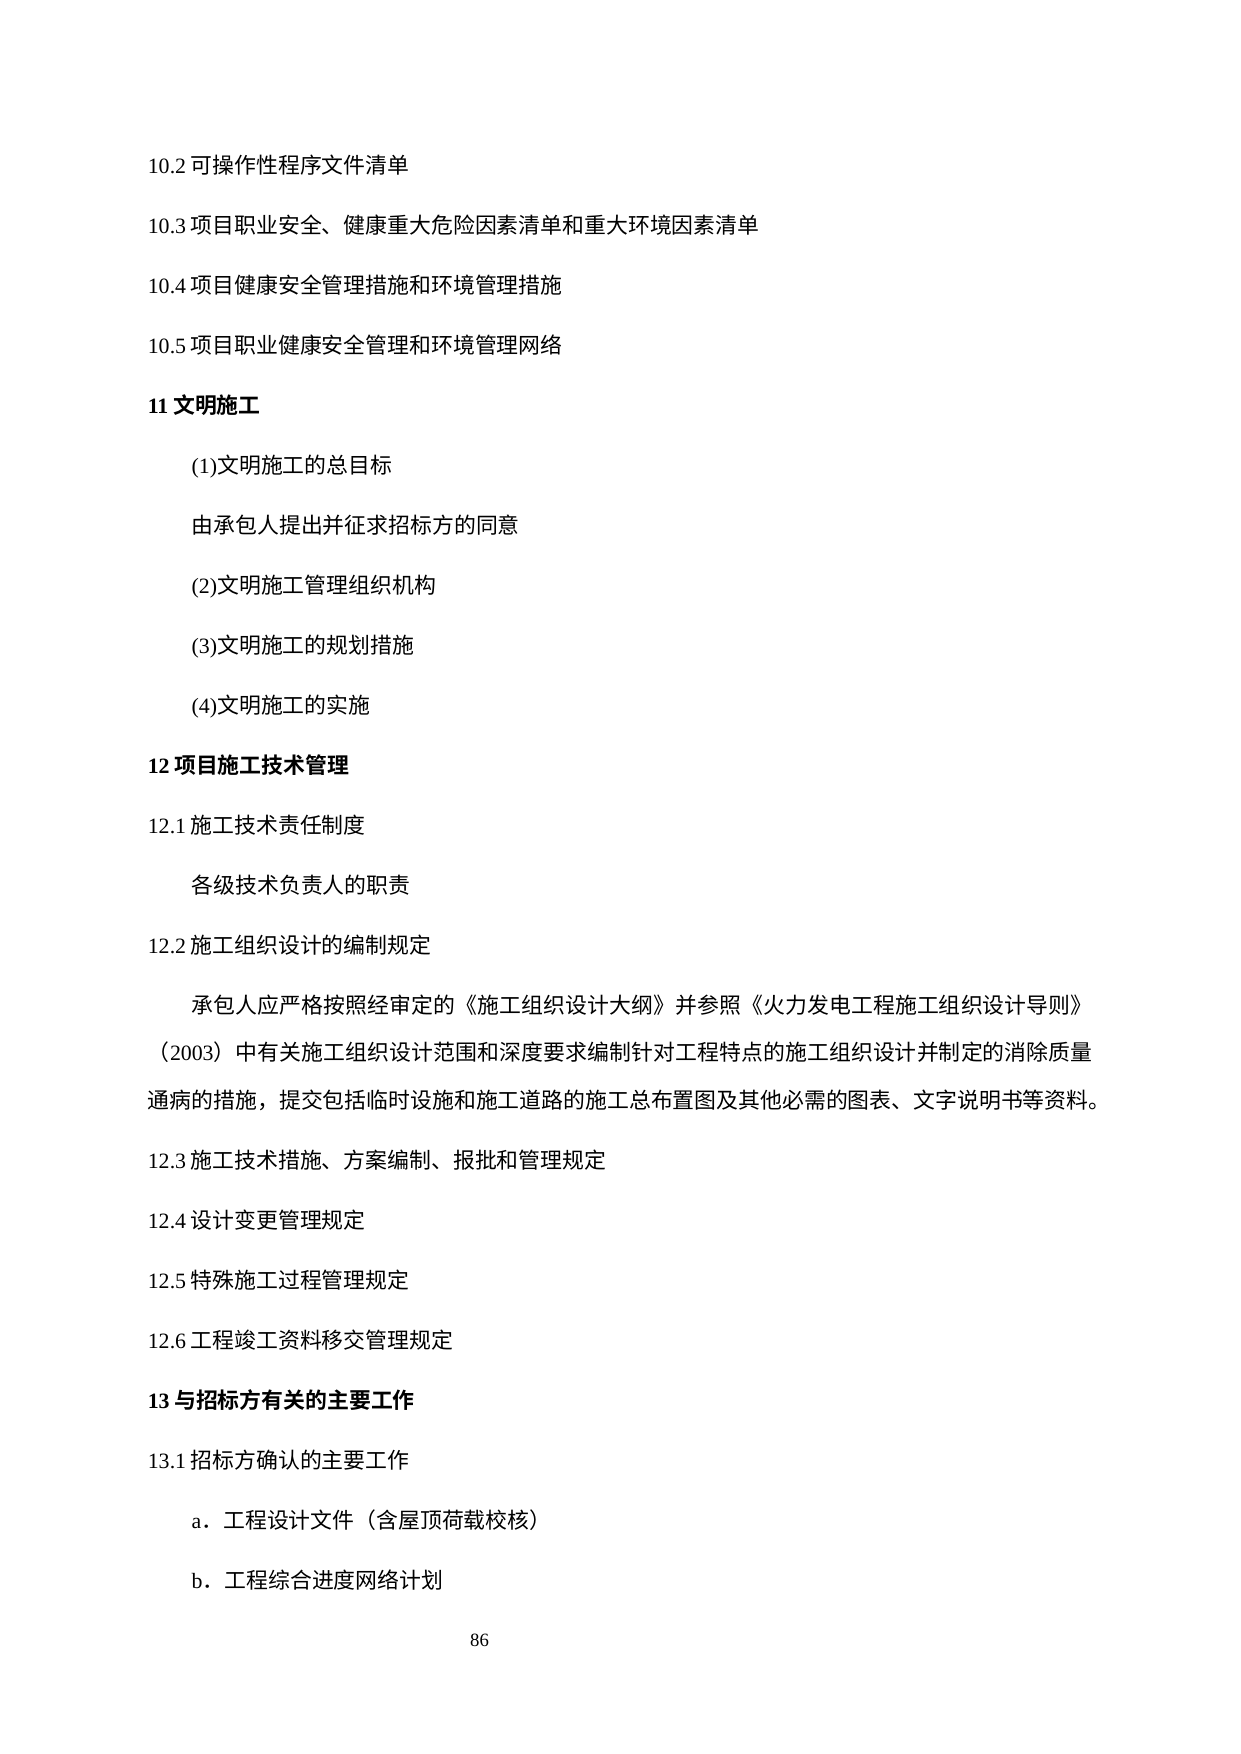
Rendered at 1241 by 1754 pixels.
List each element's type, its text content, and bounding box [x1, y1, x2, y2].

text 12.2施工组织设计的编制规定 [148, 928, 1092, 959]
text 12.3施工技术措施、方案编制、报批和管理规定 [148, 1143, 1092, 1174]
text 12.4设计变更管理规定 [148, 1203, 1092, 1234]
text 10.2可操作性程序文件清单 [148, 148, 1092, 179]
text b．工程综合进度网络计划 [148, 1563, 1092, 1594]
text 11文明施工 [148, 388, 1092, 419]
text 10.4项目健康安全管理措施和环境管理措施 [148, 268, 1092, 299]
text 12.1施工技术责任制度 [148, 808, 1092, 839]
text 12.6工程竣工资料移交管理规定 [148, 1323, 1092, 1354]
text 承包人应严格按照经审定的《施工组织设计大纲》并参照《火力发电工程施工组织设计导则》（2003）中有关施工组织设计范围和深度要求编制针对工程特点的施工组织设计并制定的消除质量通病的措施，提交包括临时设施和施工道路的施工总布置图及其他必需的图表、文字说明书等资料。 [148, 988, 1092, 1114]
text 13.1招标方确认的主要工作 [148, 1443, 1092, 1474]
text a．工程设计文件（含屋顶荷载校核） [148, 1503, 1092, 1534]
text 12.5特殊施工过程管理规定 [148, 1263, 1092, 1294]
text 12项目施工技术管理 [148, 748, 1092, 779]
text 各级技术负责人的职责 [148, 868, 1092, 899]
text (3)文明施工的规划措施 [148, 628, 1092, 659]
text (1)文明施工的总目标 [148, 448, 1092, 479]
text 13与招标方有关的主要工作 [148, 1383, 1092, 1414]
text (2)文明施工管理组织机构 [148, 568, 1092, 599]
text 10.3项目职业安全、健康重大危险因素清单和重大环境因素清单 [148, 208, 1092, 239]
text 10.5项目职业健康安全管理和环境管理网络 [148, 328, 1092, 359]
text 由承包人提出并征求招标方的同意 [148, 508, 1092, 539]
text (4)文明施工的实施 [148, 688, 1092, 719]
